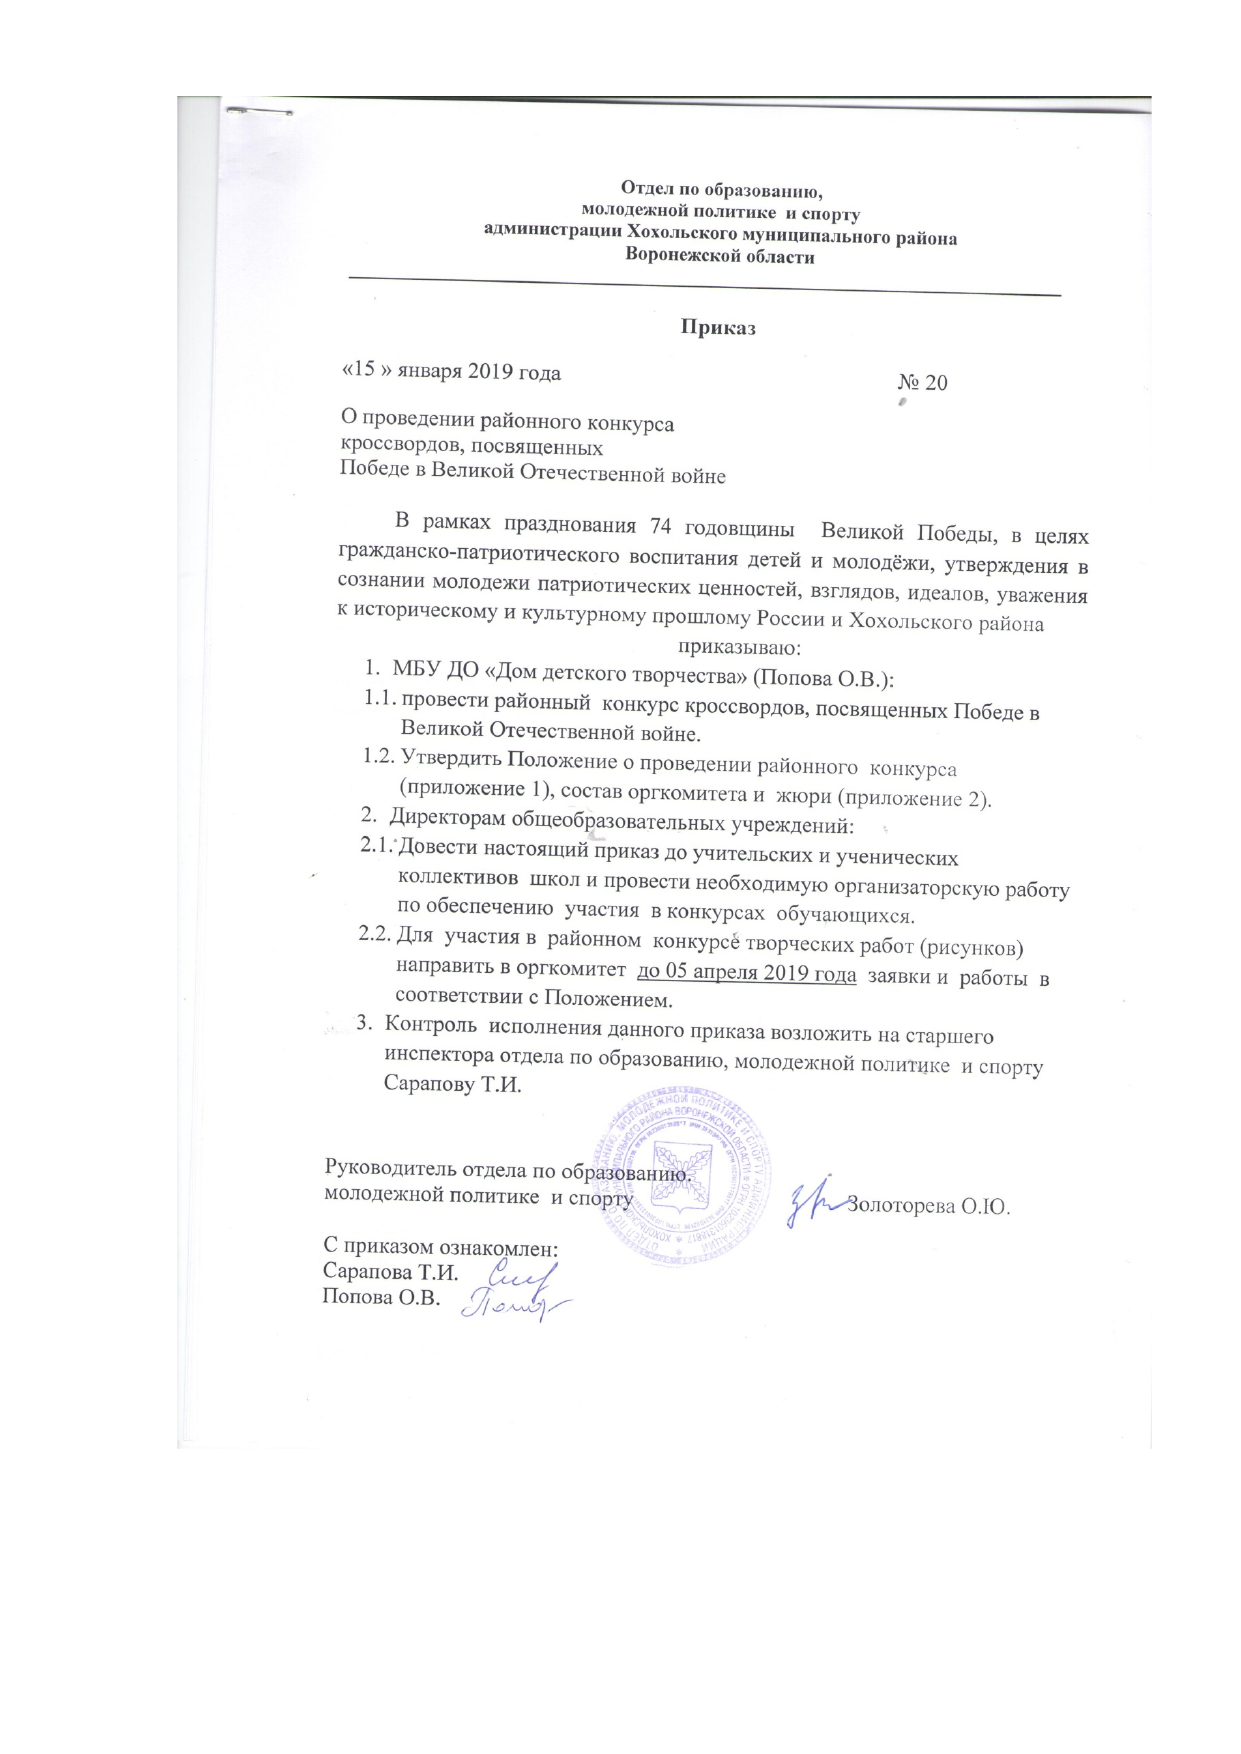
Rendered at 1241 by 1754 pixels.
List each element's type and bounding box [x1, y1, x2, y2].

picture [177, 96, 1152, 1449]
